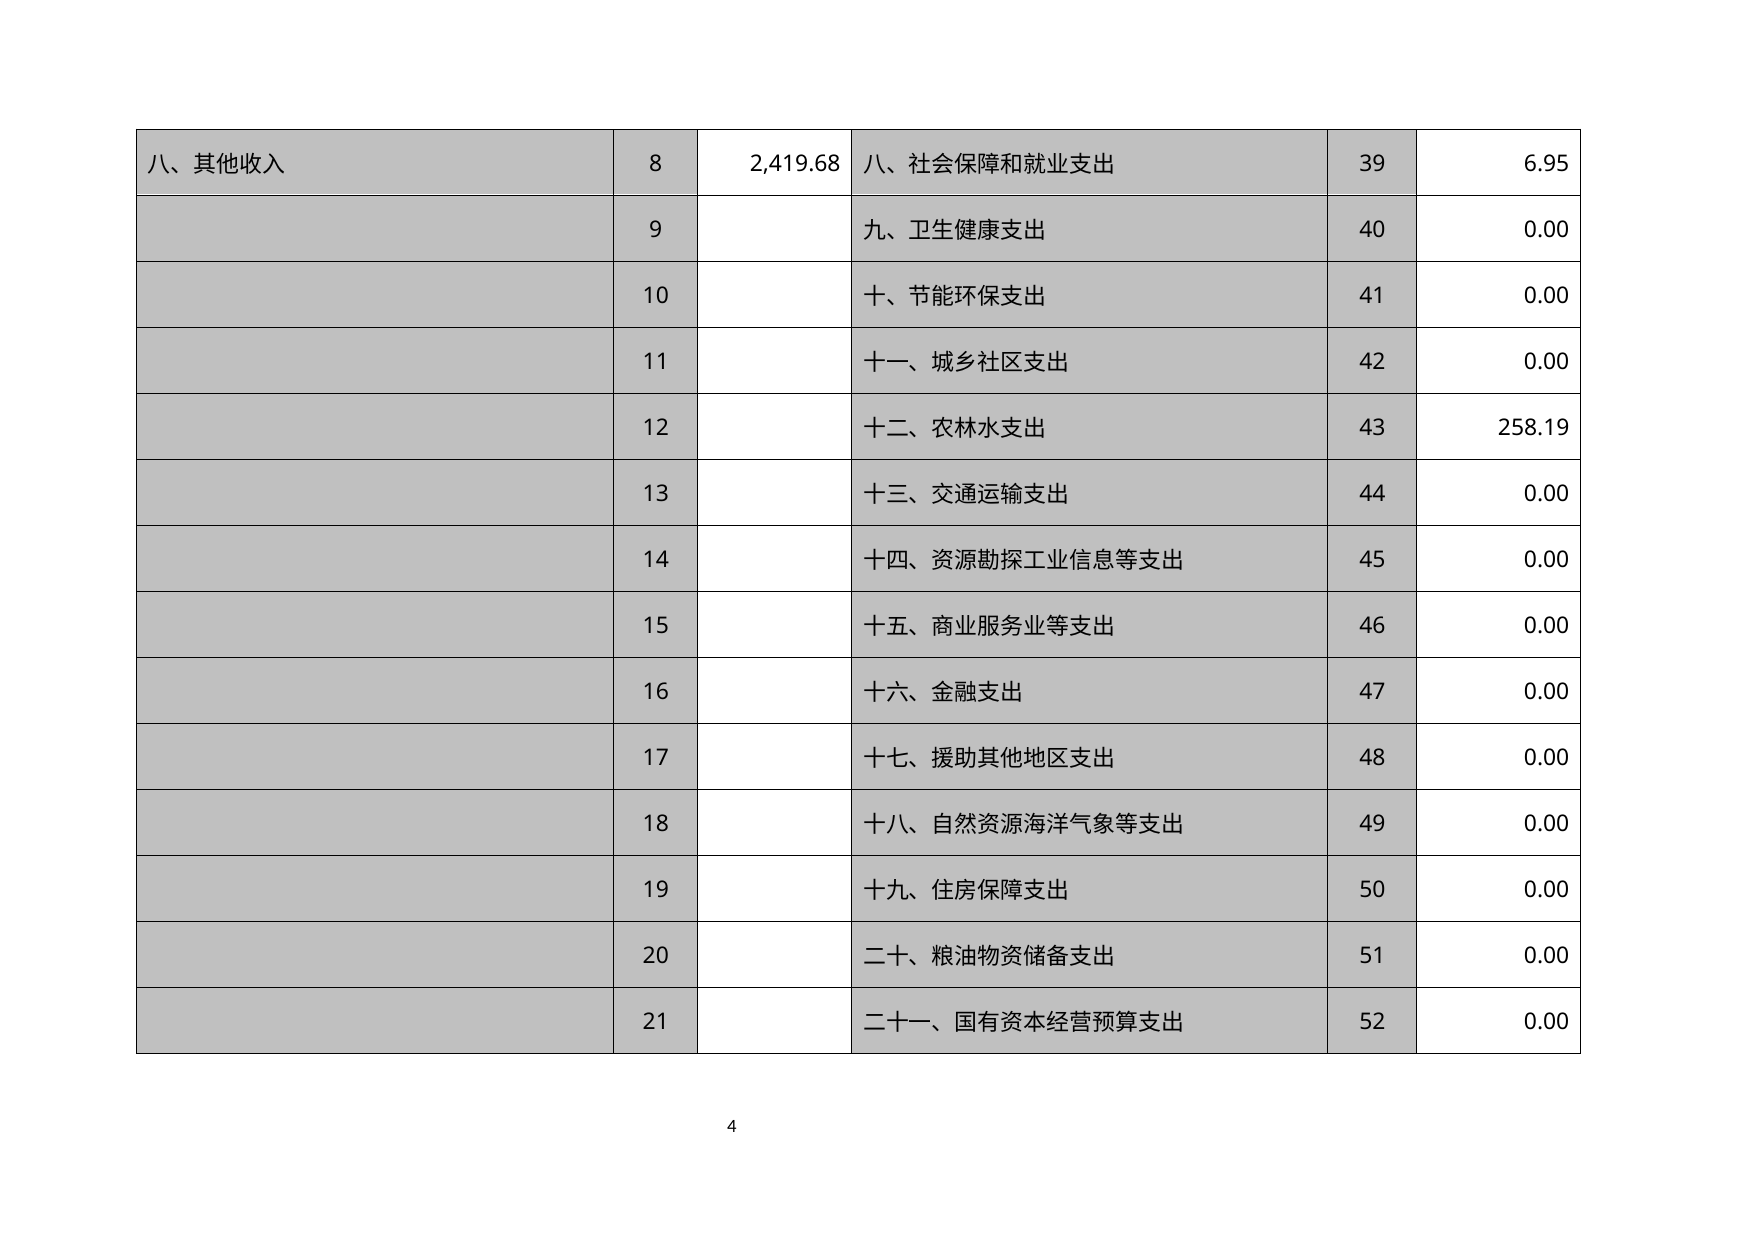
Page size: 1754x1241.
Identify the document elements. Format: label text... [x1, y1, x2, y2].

table_cell 0.00 [1417, 856, 1580, 921]
table_cell [137, 328, 613, 393]
table_cell 15 [614, 592, 697, 657]
table_cell 十八、自然资源海洋气象等支出 [852, 790, 1327, 855]
table_cell 10 [614, 262, 697, 327]
table_cell 43 [1328, 394, 1416, 459]
table_cell 39 [1328, 130, 1416, 194]
table_cell 0.00 [1417, 262, 1580, 327]
table_cell 51 [1328, 922, 1416, 987]
table_cell 0.00 [1417, 592, 1580, 657]
table_cell [137, 724, 613, 789]
table_cell [698, 856, 851, 921]
table_cell [137, 856, 613, 921]
table_cell 二十一、国有资本经营预算支出 [852, 988, 1327, 1053]
table_cell [698, 460, 851, 525]
table_cell 0.00 [1417, 988, 1580, 1053]
table_cell 13 [614, 460, 697, 525]
table_cell [137, 394, 613, 459]
table_cell 八、其他收入 [137, 130, 613, 194]
table_cell 0.00 [1417, 460, 1580, 525]
table_cell 十九、住房保障支出 [852, 856, 1327, 921]
table_cell [698, 790, 851, 855]
table_cell 20 [614, 922, 697, 987]
table_cell [137, 790, 613, 855]
table_cell [137, 988, 613, 1053]
table_cell 14 [614, 526, 697, 591]
table_cell 11 [614, 328, 697, 393]
table_cell 6.95 [1417, 130, 1580, 194]
table_cell [137, 592, 613, 657]
table_cell 42 [1328, 328, 1416, 393]
table_cell 40 [1328, 196, 1416, 261]
table_cell 258.19 [1417, 394, 1580, 459]
table_cell 41 [1328, 262, 1416, 327]
table_cell [698, 196, 851, 261]
table_cell 8 [614, 130, 697, 194]
table_cell [698, 922, 851, 987]
table_cell [698, 658, 851, 723]
table_cell 44 [1328, 460, 1416, 525]
table_cell 52 [1328, 988, 1416, 1053]
table_cell [137, 460, 613, 525]
table_cell [698, 592, 851, 657]
table_cell 47 [1328, 658, 1416, 723]
table_cell 0.00 [1417, 526, 1580, 591]
table_cell 21 [614, 988, 697, 1053]
table_cell 46 [1328, 592, 1416, 657]
table_cell [137, 526, 613, 591]
table_cell 0.00 [1417, 196, 1580, 261]
table_cell 50 [1328, 856, 1416, 921]
table_cell 0.00 [1417, 658, 1580, 723]
table_cell [137, 922, 613, 987]
table_cell [698, 262, 851, 327]
table_cell 16 [614, 658, 697, 723]
table_cell 十一、城乡社区支出 [852, 328, 1327, 393]
table_cell 49 [1328, 790, 1416, 855]
table_cell 八、社会保障和就业支出 [852, 130, 1327, 194]
table_cell 十五、商业服务业等支出 [852, 592, 1327, 657]
table_cell 十三、交通运输支出 [852, 460, 1327, 525]
table_cell 十四、资源勘探工业信息等支出 [852, 526, 1327, 591]
table_cell [698, 328, 851, 393]
table_cell 17 [614, 724, 697, 789]
table_cell [698, 394, 851, 459]
table_cell 0.00 [1417, 328, 1580, 393]
table_cell [698, 526, 851, 591]
table_cell 十、节能环保支出 [852, 262, 1327, 327]
table_cell 48 [1328, 724, 1416, 789]
table_cell [137, 196, 613, 261]
table_cell 0.00 [1417, 724, 1580, 789]
table_cell [698, 988, 851, 1053]
table_cell 二十、粮油物资储备支出 [852, 922, 1327, 987]
table_cell 0.00 [1417, 922, 1580, 987]
table_cell 九、卫生健康支出 [852, 196, 1327, 261]
table_cell 十六、金融支出 [852, 658, 1327, 723]
table_cell [698, 724, 851, 789]
table_cell 0.00 [1417, 790, 1580, 855]
table_cell 12 [614, 394, 697, 459]
table_cell 2,419.68 [698, 130, 851, 194]
table_cell 十七、援助其他地区支出 [852, 724, 1327, 789]
table_cell 9 [614, 196, 697, 261]
table_cell 19 [614, 856, 697, 921]
table_cell [137, 262, 613, 327]
table_cell [137, 658, 613, 723]
table_cell 18 [614, 790, 697, 855]
table_cell 十二、农林水支出 [852, 394, 1327, 459]
table_cell 45 [1328, 526, 1416, 591]
